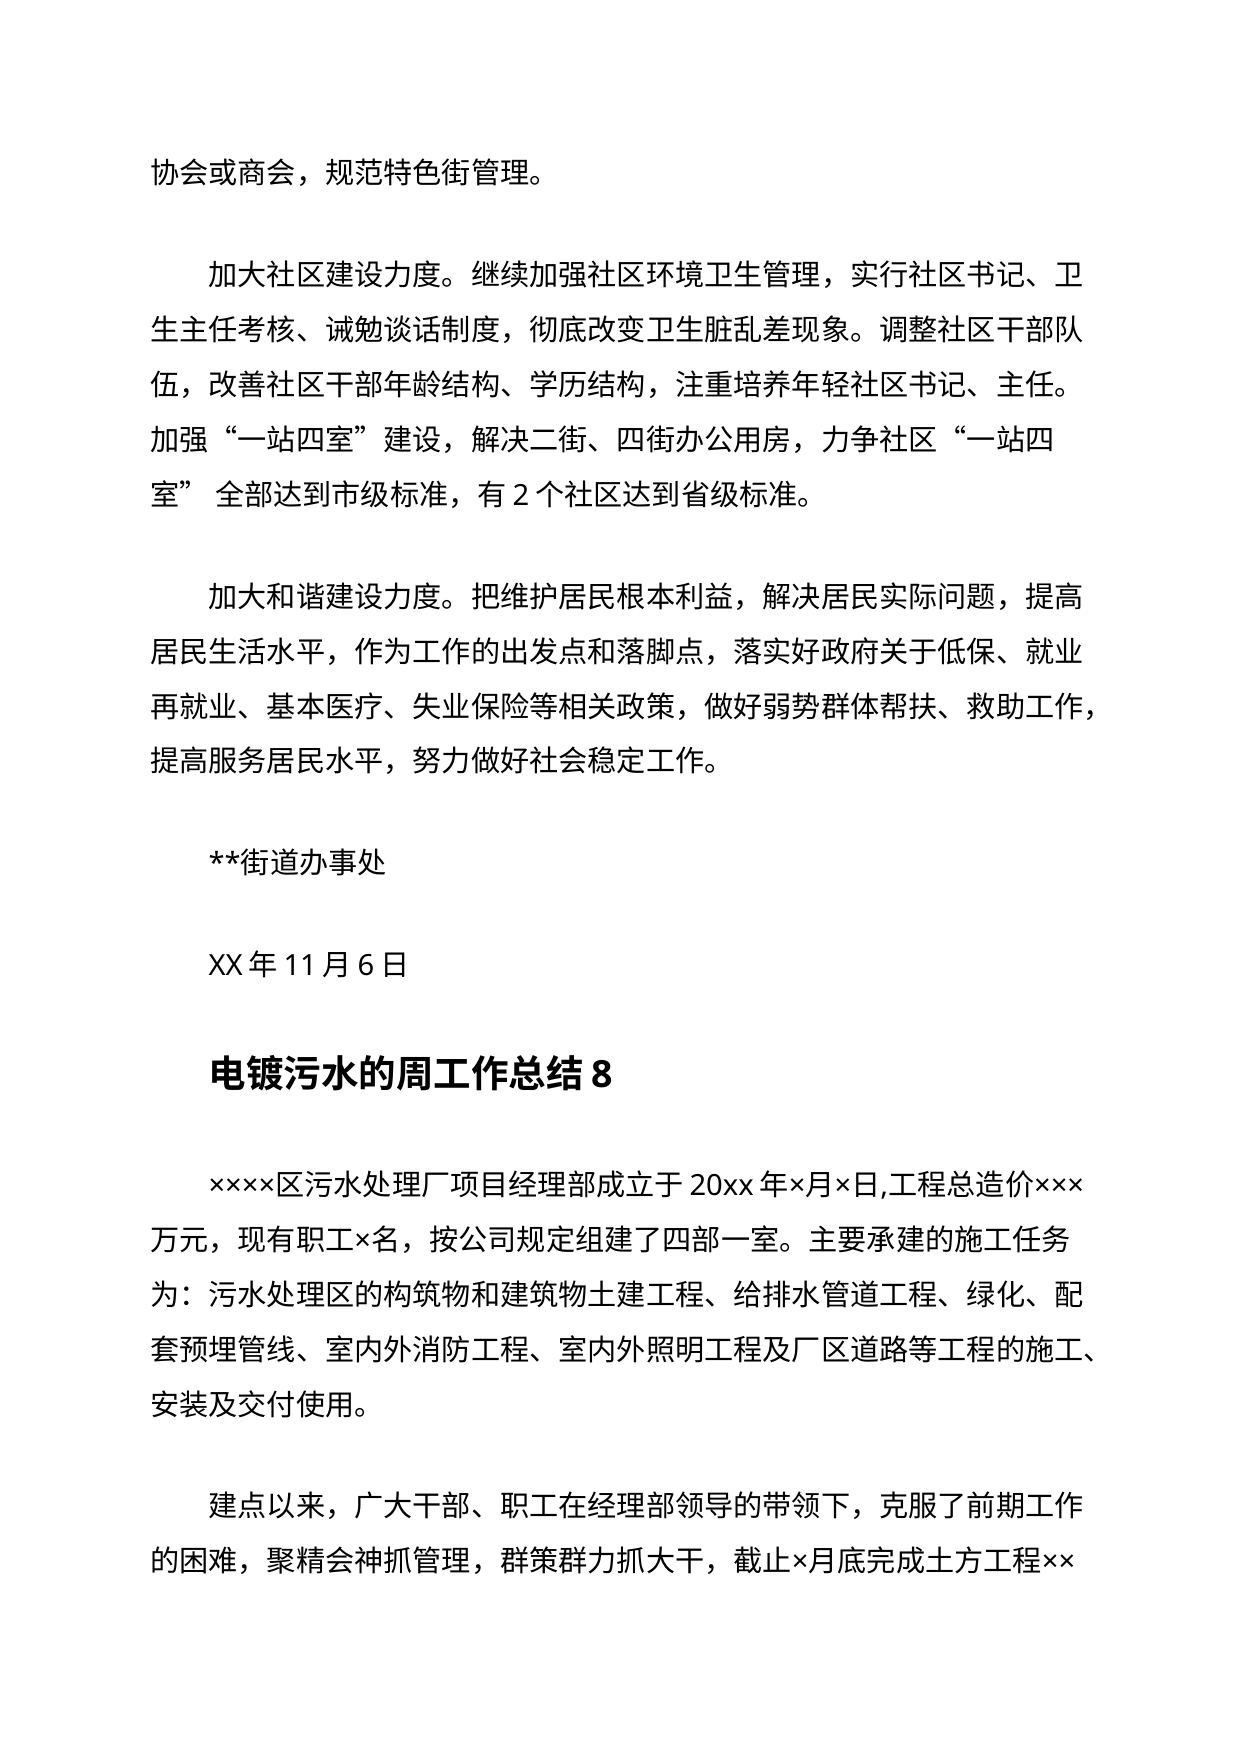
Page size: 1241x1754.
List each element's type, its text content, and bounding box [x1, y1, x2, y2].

text 加大和谐建设力度。把维护居民根本利益，解决居民实际问题，提高居民生活水平，作为工作的出发点和落脚点，落实好政府关于低保、就业再就业、基本医疗、失业保险等相关政策，做好弱势群体帮扶、救助工作，提高服务居民水平，努力做好社会稳定工作。 [150, 573, 1090, 780]
text ××××区污水处理厂项目经理部成立于20xx年×月×日,工程总造价×××万元，现有职工×名，按公司规定组建了四部一室。主要承建的施工任务为：污水处理区的构筑物和建筑物土建工程、给排水管道工程、绿化、配套预埋管线、室内外消防工程、室内外照明工程及厂区道路等工程的施工、安装及交付使用。 [150, 1161, 1090, 1423]
text **街道办事处 [150, 840, 1090, 882]
text 电镀污水的周工作总结8 [150, 1044, 1090, 1098]
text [150, 1483, 1090, 1580]
text 加大社区建设力度。继续加强社区环境卫生管理，实行社区书记、卫生主任考核、诫勉谈话制度，彻底改变卫生脏乱差现象。调整社区干部队伍，改善社区干部年龄结构、学历结构，注重培养年轻社区书记、主任。加强“一站四室”建设，解决二街、四街办公用房，力争社区“一站四室” 全部达到市级标准，有2个社区达到省级标准。 [150, 252, 1090, 514]
text XX年11月6日 [150, 942, 1090, 984]
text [150, 150, 1090, 192]
